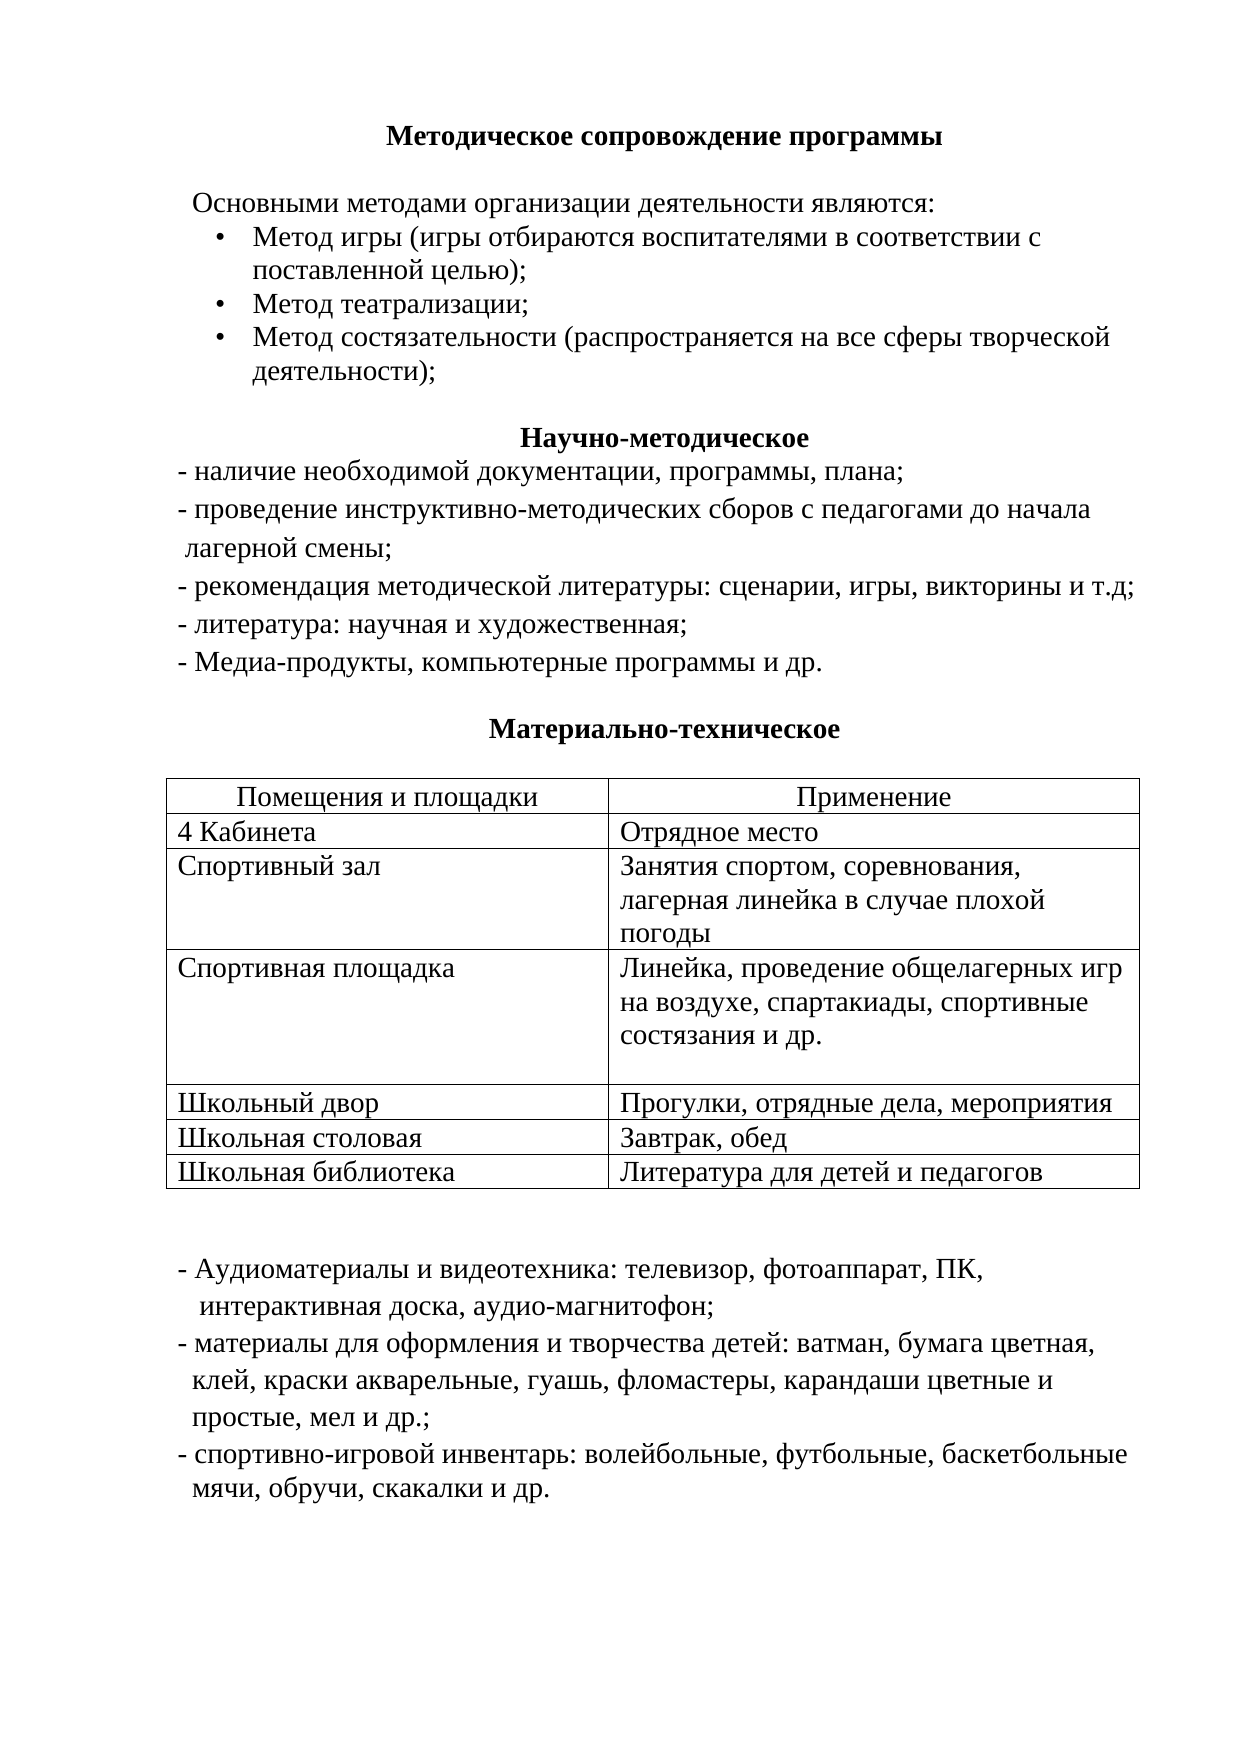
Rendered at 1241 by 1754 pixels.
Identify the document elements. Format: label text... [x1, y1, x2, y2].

text - наличие необходимой документации, программы, плана; [177, 453, 1152, 487]
table_cell Завтрак, обед [609, 1120, 1139, 1153]
table_cell Школьная столовая [167, 1120, 608, 1153]
text - спортивно-игровой инвентарь: волейбольные, футбольные, баскетбольные [177, 1436, 1152, 1470]
table_cell Литература для детей и педагогов [609, 1155, 1139, 1188]
table_cell Отрядное место [609, 814, 1139, 847]
text лагерной смены; [177, 530, 1152, 563]
table_cell 4 Кабинета [167, 814, 608, 847]
text клей, краски акварельные, гуашь, фломастеры, карандаши цветные и [177, 1362, 1152, 1396]
text - литература: научная и художественная; [177, 606, 1152, 639]
table_cell Школьная библиотека [167, 1155, 608, 1188]
list Метод состязательности (распространяется на все сферы творческой деятельности); [215, 319, 1152, 386]
table_header Применение [609, 779, 1139, 813]
table_cell Школьный двор [167, 1085, 608, 1119]
table_header Помещения и площадки [167, 779, 608, 813]
text Основными методами организации деятельности являются: [177, 185, 1152, 219]
table_cell Прогулки, отрядные дела, мероприятия [609, 1085, 1139, 1119]
text Научно-методическое [177, 420, 1152, 453]
table_cell Спортивная площадка [167, 950, 608, 1084]
text интерактивная доска, аудио-магнитофон; [177, 1288, 1152, 1322]
table_cell Занятия спортом, соревнования, лагерная линейка в случае плохой погоды [609, 849, 1139, 949]
list Метод театрализации; [215, 286, 1152, 319]
text - рекомендация методической литературы: сценарии, игры, викторины и т.д; [177, 568, 1152, 601]
table_cell Линейка, проведение общелагерных игр на воздухе, спартакиады, спортивные состязания и др. [609, 950, 1139, 1084]
text - проведение инструктивно-методических сборов с педагогами до начала [177, 492, 1152, 525]
table_cell Спортивный зал [167, 849, 608, 949]
text - Медиа-продукты, компьютерные программы и др. [177, 644, 1152, 678]
text мячи, обручи, скакалки и др. [177, 1470, 1152, 1503]
list Метод игры (игры отбираются воспитателями в соответствии с поставленной целью); [215, 219, 1152, 286]
text простые, мел и др.; [177, 1399, 1152, 1433]
text Методическое сопровождение программы [177, 118, 1152, 152]
text Материально-техническое [177, 711, 1152, 745]
text - материалы для оформления и творчества детей: ватман, бумага цветная, [177, 1325, 1152, 1359]
text - Аудиоматериалы и видеотехника: телевизор, фотоаппарат, ПК, [177, 1251, 1152, 1285]
